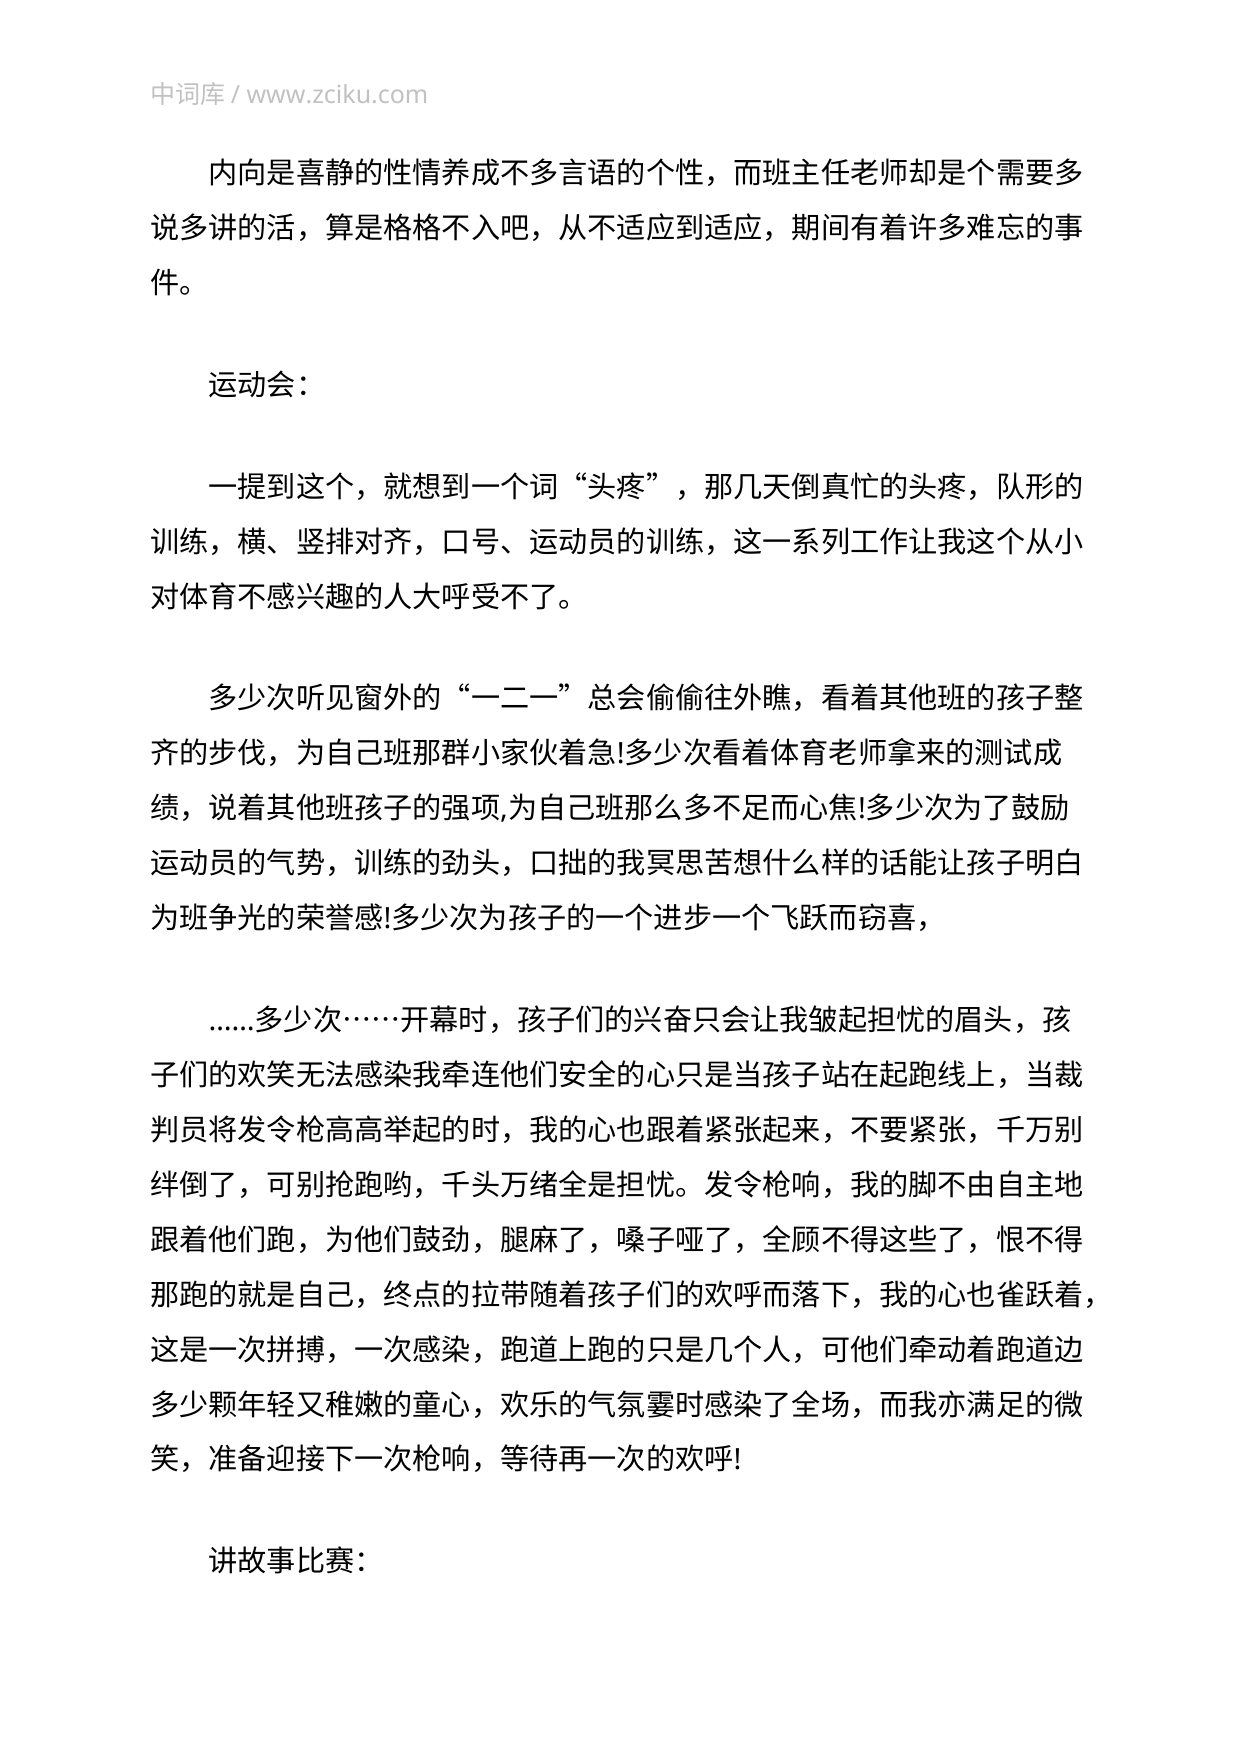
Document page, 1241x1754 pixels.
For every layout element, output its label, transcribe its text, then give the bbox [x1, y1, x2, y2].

text 讲故事比赛： [150, 1538, 1090, 1580]
text 内向是喜静的性情养成不多言语的个性，而班主任老师却是个需要多说多讲的活，算是格格不入吧，从不适应到适应，期间有着许多难忘的事件。 [150, 150, 1090, 302]
text 一提到这个，就想到一个词“头疼”，那几天倒真忙的头疼，队形的训练，横、竖排对齐，口号、运动员的训练，这一系列工作让我这个从小对体育不感兴趣的人大呼受不了。 [150, 463, 1090, 615]
text 多少次听见窗外的“一二一”总会偷偷往外瞧，看着其他班的孩子整齐的步伐，为自己班那群小家伙着急!多少次看着体育老师拿来的测试成绩，说着其他班孩子的强项,为自己班那么多不足而心焦!多少次为了鼓励运动员的气势，训练的劲头，口拙的我冥思苦想什么样的话能让孩子明白为班争光的荣誉感!多少次为孩子的一个进步一个飞跃而窃喜， [150, 675, 1090, 937]
text 运动会： [150, 362, 1090, 404]
text ……多少次……开幕时，孩子们的兴奋只会让我皱起担忧的眉头，孩子们的欢笑无法感染我牵连他们安全的心只是当孩子站在起跑线上，当裁判员将发令枪高高举起的时，我的心也跟着紧张起来，不要紧张，千万别绊倒了，可别抢跑哟，千头万绪全是担忧。发令枪响，我的脚不由自主地跟着他们跑，为他们鼓劲，腿麻了，嗓子哑了，全顾不得这些了，恨不得那跑的就是自己，终点的拉带随着孩子们的欢呼而落下，我的心也雀跃着，这是一次拼搏，一次感染，跑道上跑的只是几个人，可他们牵动着跑道边多少颗年轻又稚嫩的童心，欢乐的气氛霎时感染了全场，而我亦满足的微笑，准备迎接下一次枪响，等待再一次的欢呼! [150, 997, 1090, 1478]
